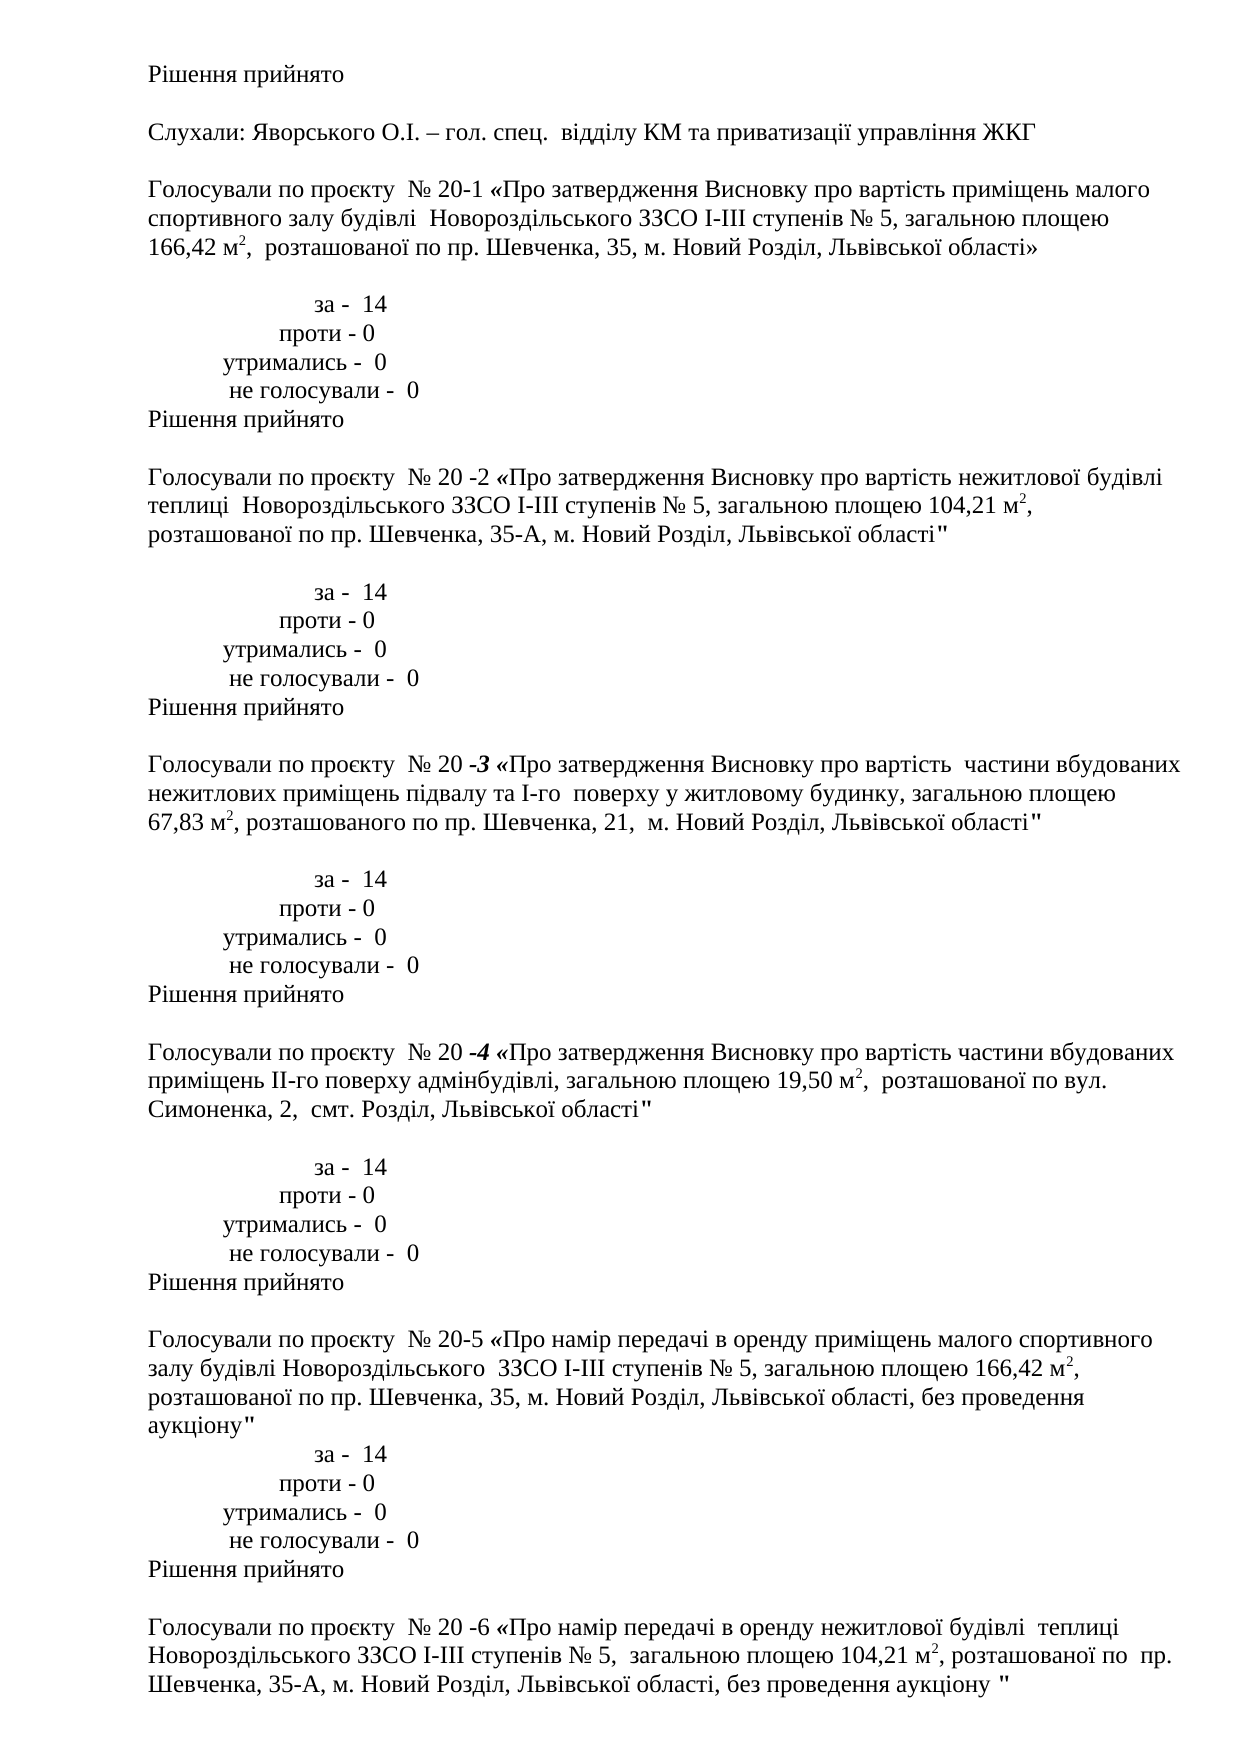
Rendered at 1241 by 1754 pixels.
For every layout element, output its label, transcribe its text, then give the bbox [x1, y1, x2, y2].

text утримались - 0 [148, 347, 1181, 375]
text за - 14 [221, 289, 1181, 318]
text не голосували - 0 [148, 375, 1181, 404]
text Рішення прийнято [148, 1267, 1181, 1295]
text не голосували - 0 [148, 1238, 1181, 1267]
text Рішення прийнято [148, 1554, 1181, 1583]
text Голосували по проєкту № 20 -4 «Про затвердження Висновку про вартість частини вбудованих приміщень ІІ-го поверху адмінбудівлі, загальною площею 19,50 м2, розташованої по вул. Симоненка, 2, смт. Розділ, Львівської області" [148, 1037, 1181, 1123]
text не голосували - 0 [148, 663, 1181, 692]
text Рішення прийнято [148, 979, 1181, 1008]
text утримались - 0 [148, 1497, 1181, 1525]
text проти - 0 [148, 893, 1181, 922]
text Слухали: Яворського О.І. – гол. спец. відділу КМ та приватизації управління ЖКГ [148, 117, 1181, 145]
text проти - 0 [148, 605, 1181, 634]
text Голосували по проєкту № 20 -6 «Про намір передачі в оренду нежитлової будівлі теплиці Новороздільського ЗЗСО І-ІІІ ступенів № 5, загальною площею 104,21 м2, розташованої по пр. Шевченка, 35-А, м. Новий Розділ, Львівської області, без проведення аукціону " [148, 1612, 1181, 1698]
text Голосували по проєкту № 20 -3 «Про затвердження Висновку про вартість частини вбудованих нежитлових приміщень підвалу та І-го поверху у житловому будинку, загальною площею 67,83 м2, розташованого по пр. Шевченка, 21, м. Новий Розділ, Львівської області" [148, 749, 1181, 835]
text Рішення прийнято [148, 59, 1181, 88]
text Рішення прийнято [148, 692, 1181, 720]
text за - 14 [221, 864, 1181, 893]
text проти - 0 [148, 318, 1181, 347]
text утримались - 0 [148, 922, 1181, 950]
text утримались - 0 [148, 1209, 1181, 1238]
text Голосували по проєкту № 20-5 «Про намір передачі в оренду приміщень малого спортивного залу будівлі Новороздільського ЗЗСО І-ІІІ ступенів № 5, загальною площею 166,42 м2, розташованої по пр. Шевченка, 35, м. Новий Розділ, Львівської області, без проведення аукціону" [148, 1324, 1181, 1439]
text проти - 0 [148, 1180, 1181, 1209]
text не голосували - 0 [148, 950, 1181, 979]
text за - 14 [221, 1439, 1181, 1468]
text за - 14 [221, 577, 1181, 605]
text утримались - 0 [148, 634, 1181, 663]
text проти - 0 [148, 1468, 1181, 1497]
text не голосували - 0 [148, 1525, 1181, 1554]
text Голосували по проєкту № 20 -2 «Про затвердження Висновку про вартість нежитлової будівлі теплиці Новороздільського ЗЗСО І-ІІІ ступенів № 5, загальною площею 104,21 м2, розташованої по пр. Шевченка, 35-А, м. Новий Розділ, Львівської області" [148, 462, 1181, 548]
text Рішення прийнято [148, 404, 1181, 433]
text за - 14 [221, 1152, 1181, 1180]
text Голосували по проєкту № 20-1 «Про затвердження Висновку про вартість приміщень малого спортивного залу будівлі Новороздільського ЗЗСО І-ІІІ ступенів № 5, загальною площею 166,42 м2, розташованої по пр. Шевченка, 35, м. Новий Розділ, Львівської області» [148, 174, 1181, 260]
